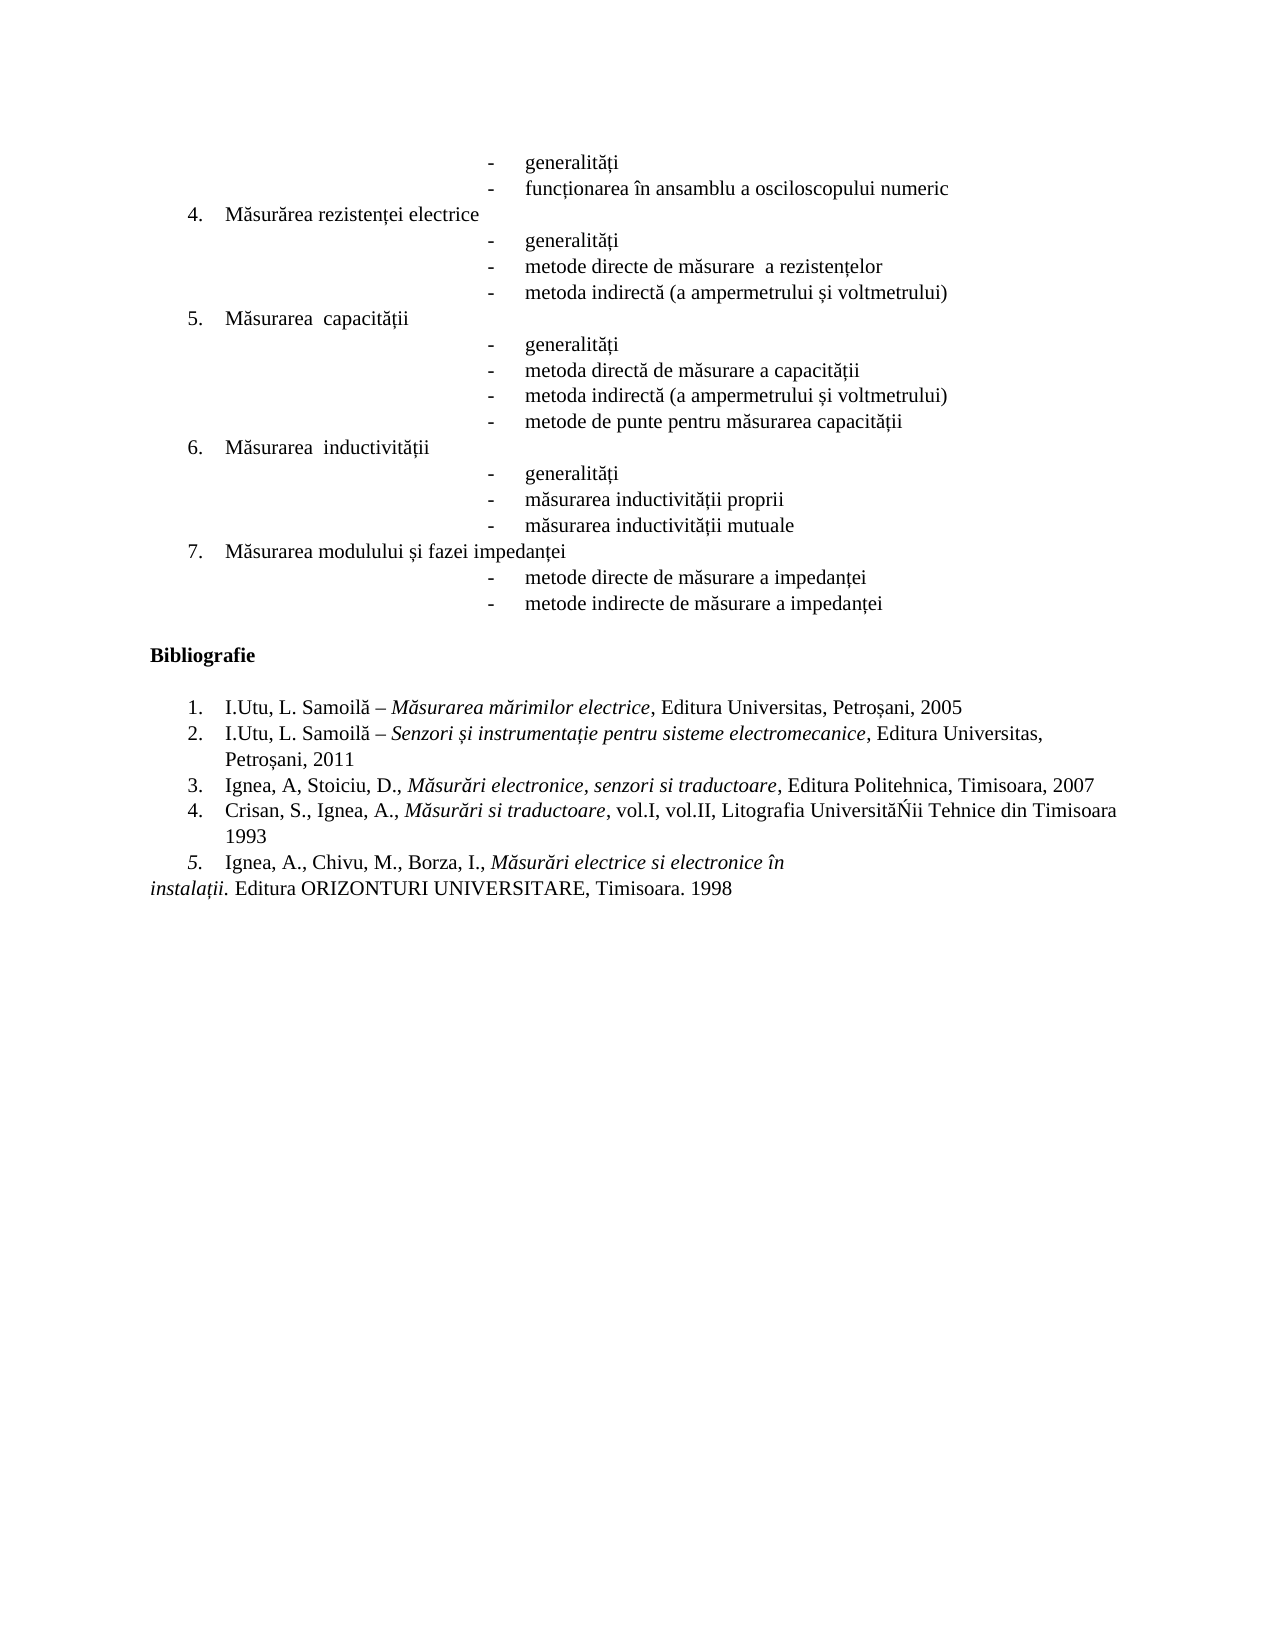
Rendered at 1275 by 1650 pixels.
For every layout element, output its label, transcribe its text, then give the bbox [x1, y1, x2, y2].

list metode directe de măsurare a rezistențelor [487, 254, 1125, 278]
list metode indirecte de măsurare a impedanței [487, 591, 1125, 615]
list metoda indirectă (a ampermetrului și voltmetrului) [487, 280, 1125, 304]
list măsurarea inductivității proprii [487, 487, 1125, 511]
list Ignea, A, Stoiciu, D., Măsurări electronice, senzori si traductoare, Editura Politehnica, Timisoara, 2007 [187, 772, 1125, 797]
list Măsurărea rezistenței electrice [187, 202, 1125, 226]
list măsurarea inductivității mutuale [487, 513, 1125, 537]
list Ignea, A., Chivu, M., Borza, I., Măsurări electrice si electronice în [187, 850, 1125, 874]
list Măsurarea modulului și fazei impedanței [187, 539, 1125, 563]
list metoda indirectă (a ampermetrului și voltmetrului) [487, 383, 1125, 407]
list Crisan, S., Ignea, A., Măsurări si traductoare, vol.I, vol.II, Litografia UniversităŃii Tehnice din Timisoara 1993 [187, 798, 1125, 848]
list Măsurarea capacității [187, 306, 1125, 330]
list metode de punte pentru măsurarea capacității [487, 409, 1125, 433]
list funcționarea în ansamblu a osciloscopului numeric [487, 176, 1125, 200]
list I.Utu, L. Samoilă – Măsurarea mărimilor electrice, Editura Universitas, Petroșani, 2005 [187, 695, 1125, 719]
list metode directe de măsurare a impedanței [487, 565, 1125, 589]
text Bibliografie [150, 643, 1125, 667]
list I.Utu, L. Samoilă – Senzori și instrumentație pentru sisteme electromecanice, Editura Universitas, Petroșani, 2011 [187, 721, 1125, 771]
text instalații. Editura ORIZONTURI UNIVERSITARE, Timisoara. 1998 [150, 876, 1125, 900]
list metoda directă de măsurare a capacității [487, 357, 1125, 382]
list generalități [487, 150, 1125, 174]
list generalități [487, 228, 1125, 252]
list Măsurarea inductivității [187, 435, 1125, 459]
list generalități [487, 332, 1125, 356]
list generalități [487, 461, 1125, 485]
